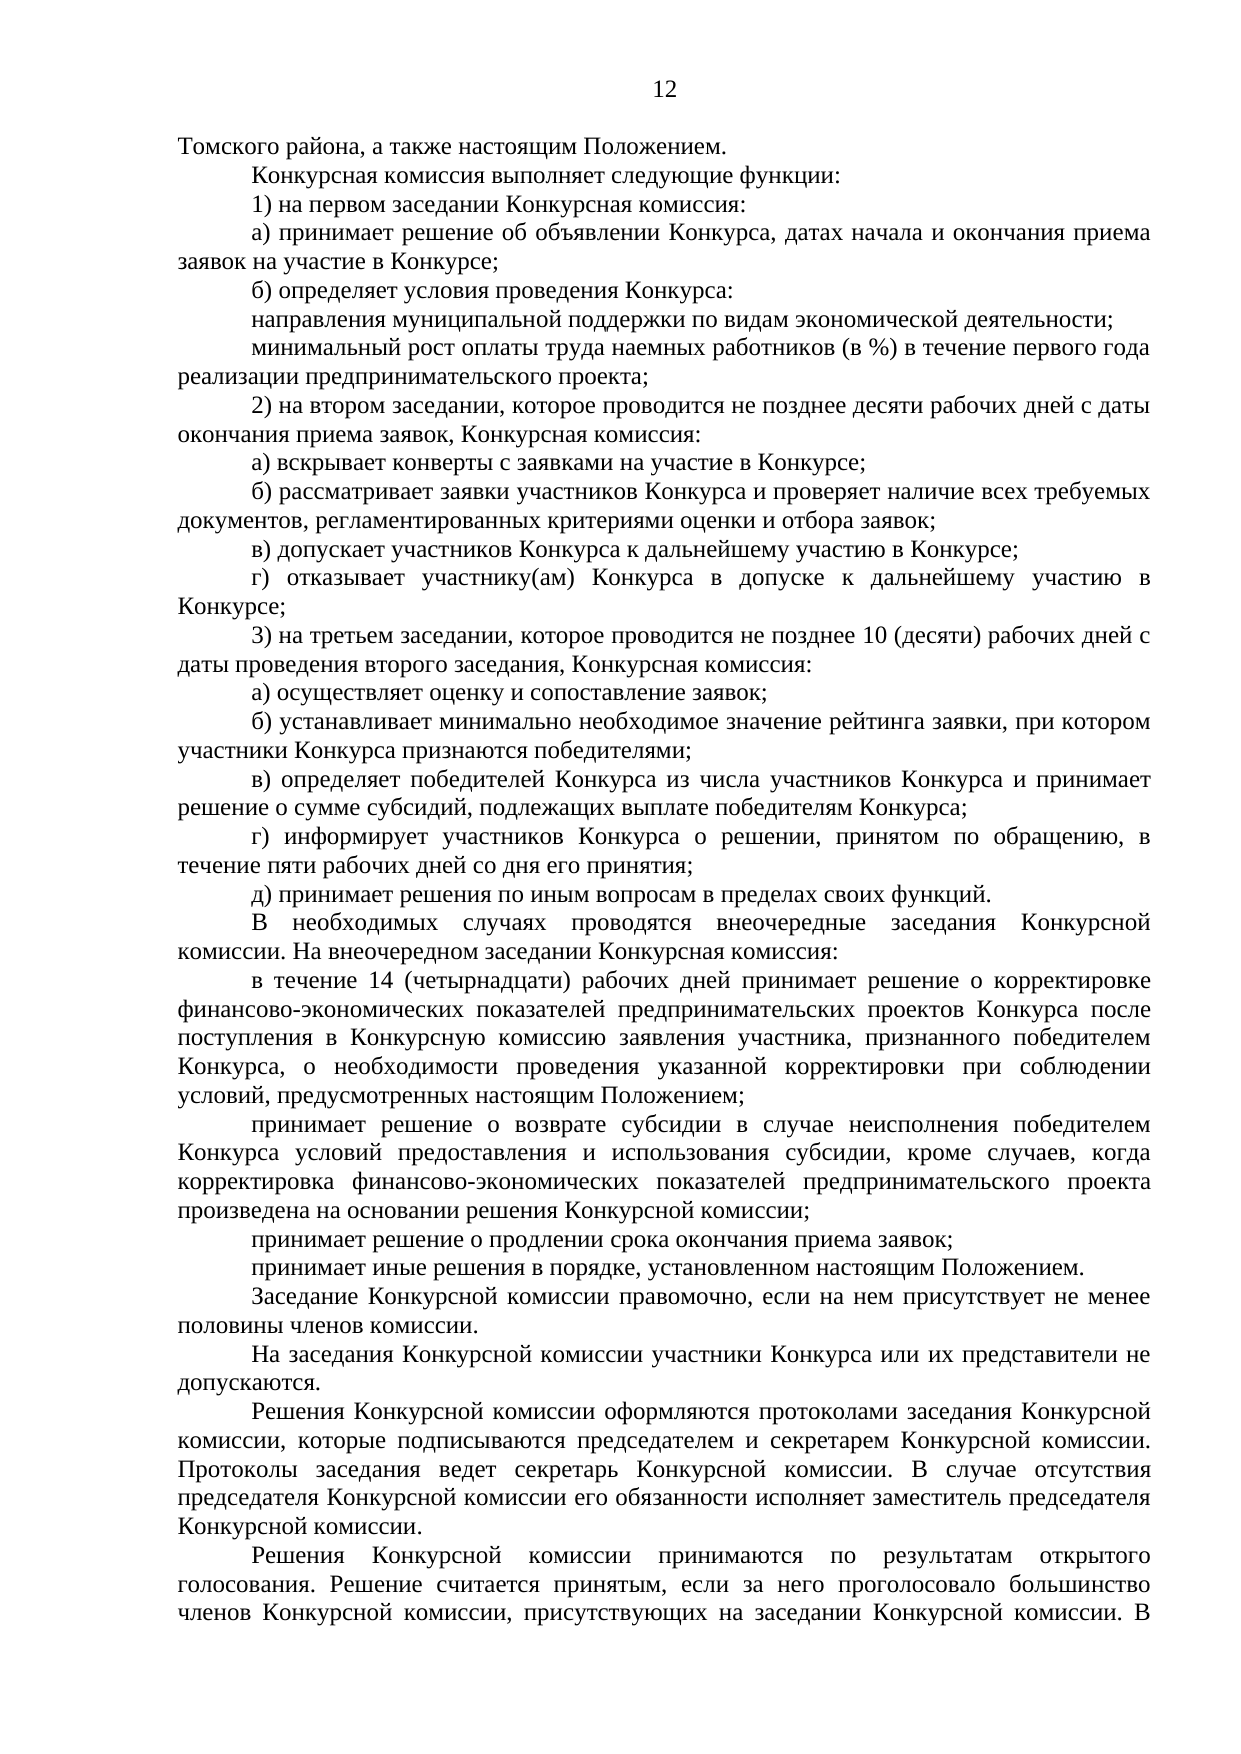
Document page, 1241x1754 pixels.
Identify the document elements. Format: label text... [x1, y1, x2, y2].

text Заседание Конкурсной комиссии правомочно, если на нем присутствует не менее половины членов комиссии. [177, 1281, 1152, 1339]
text направления муниципальной поддержки по видам экономической деятельности; [177, 304, 1152, 332]
text 2) на втором заседании, которое проводится не позднее десяти рабочих дней с даты окончания приема заявок, Конкурсная комиссия: [177, 390, 1152, 447]
text б) устанавливает минимально необходимое значение рейтинга заявки, при котором участники Конкурса признаются победителями; [177, 706, 1152, 764]
text б) рассматривает заявки участников Конкурса и проверяет наличие всех требуемых документов, регламентированных критериями оценки и отбора заявок; [177, 476, 1152, 534]
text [177, 1540, 1152, 1626]
text 1) на первом заседании Конкурсная комиссия: [177, 189, 1152, 217]
text В необходимых случаях проводятся внеочередные заседания Конкурсной комиссии. На внеочередном заседании Конкурсная комиссия: [177, 907, 1152, 965]
text На заседания Конкурсной комиссии участники Конкурса или их представители не допускаются. [177, 1339, 1152, 1396]
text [177, 131, 1152, 160]
text г) отказывает участнику(ам) Конкурса в допуске к дальнейшему участию в Конкурсе; [177, 562, 1152, 620]
text в течение 14 (четырнадцати) рабочих дней принимает решение о корректировке финансово-экономических показателей предпринимательских проектов Конкурса после поступления в Конкурсную комиссию заявления участника, признанного победителем Конкурса, о необходимости проведения указанной корректировки при соблюдении условий, предусмотренных настоящим Положением; [177, 965, 1152, 1109]
text принимает решение о возврате субсидии в случае неисполнения победителем Конкурса условий предоставления и использования субсидии, кроме случаев, когда корректировка финансово-экономических показателей предпринимательского проекта произведена на основании решения Конкурсной комиссии; [177, 1109, 1152, 1224]
text г) информирует участников Конкурса о решении, принятом по обращению, в течение пяти рабочих дней со дня его принятия; [177, 821, 1152, 879]
text Конкурсная комиссия выполняет следующие функции: [177, 160, 1152, 189]
text принимает решение о продлении срока окончания приема заявок; [177, 1224, 1152, 1252]
text а) вскрывает конверты с заявками на участие в Конкурсе; [177, 447, 1152, 476]
text в) определяет победителей Конкурса из числа участников Конкурса и принимает решение о сумме субсидий, подлежащих выплате победителям Конкурса; [177, 764, 1152, 821]
text минимальный рост оплаты труда наемных работников (в %) в течение первого года реализации предпринимательского проекта; [177, 332, 1152, 390]
text Решения Конкурсной комиссии оформляются протоколами заседания Конкурсной комиссии, которые подписываются председателем и секретарем Конкурсной комиссии. Протоколы заседания ведет секретарь Конкурсной комиссии. В случае отсутствия председателя Конкурсной комиссии его обязанности исполняет заместитель председателя Конкурсной комиссии. [177, 1396, 1152, 1540]
text а) принимает решение об объявлении Конкурса, датах начала и окончания приема заявок на участие в Конкурсе; [177, 217, 1152, 275]
text 3) на третьем заседании, которое проводится не позднее 10 (десяти) рабочих дней с даты проведения второго заседания, Конкурсная комиссия: [177, 620, 1152, 677]
text принимает иные решения в порядке, установленном настоящим Положением. [177, 1252, 1152, 1281]
text б) определяет условия проведения Конкурса: [177, 275, 1152, 304]
text д) принимает решения по иным вопросам в пределах своих функций. [177, 879, 1152, 907]
text а) осуществляет оценку и сопоставление заявок; [177, 677, 1152, 706]
text в) допускает участников Конкурса к дальнейшему участию в Конкурсе; [177, 534, 1152, 562]
